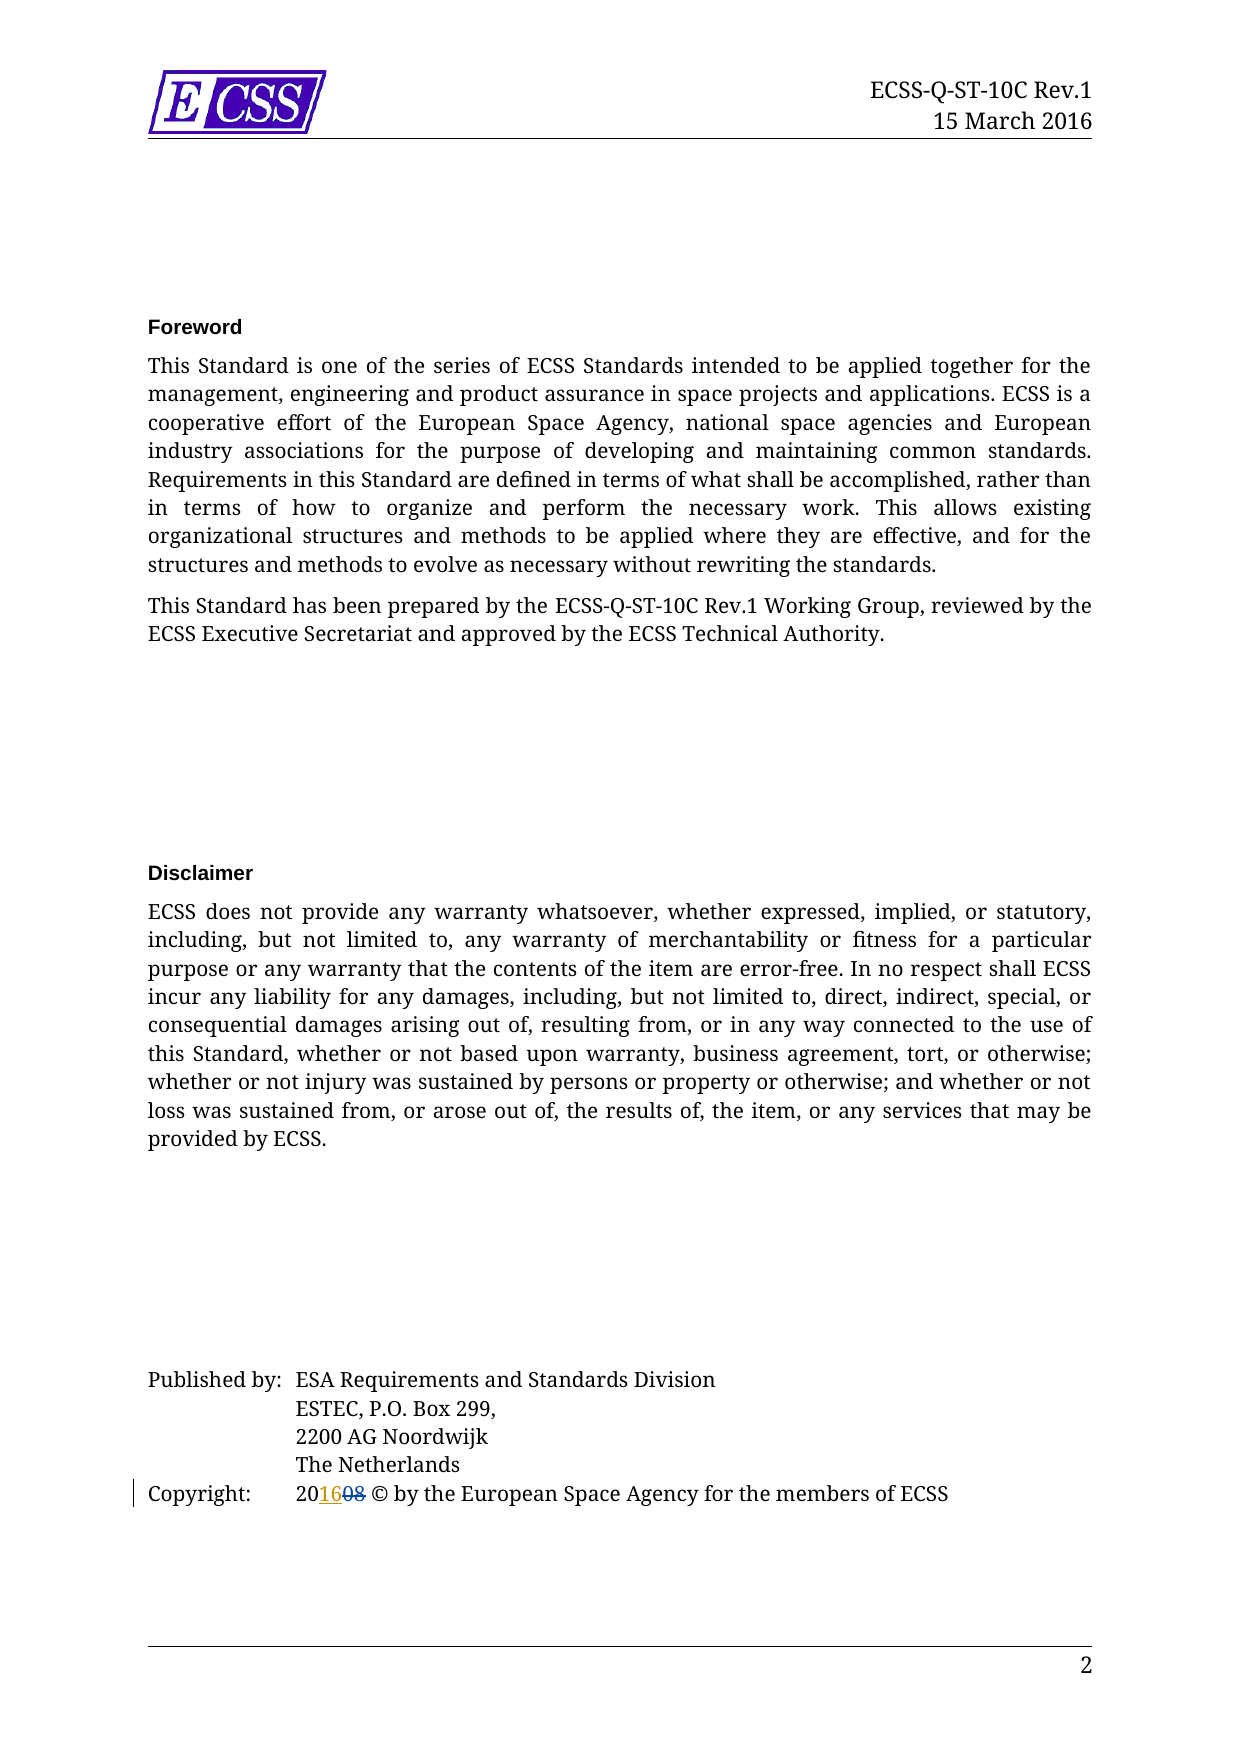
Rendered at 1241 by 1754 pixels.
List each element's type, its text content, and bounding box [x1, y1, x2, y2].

text This Standard is one of the series of ECSS Standards intended to be applied together for the management, engineering and product assurance in space projects and applications. ECSS is a cooperative effort of the European Space Agency, national space agencies and European industry associations for the purpose of developing and maintaining common standards. Requirements in this Standard are defined in terms of what shall be accomplished, rather than in terms of how to organize and perform the necessary work. This allows existing organizational structures and methods to be applied where they are effective, and for the structures and methods to evolve as necessary without rewriting the standards. [148, 351, 1092, 578]
picture [148, 70, 327, 134]
text 2200 AG Noordwijk [148, 1422, 1092, 1451]
text Disclaimer [148, 860, 1092, 884]
text Foreword [148, 314, 1092, 338]
text The Netherlands [148, 1451, 1092, 1479]
text Published by: ESA Requirements and Standards Division [148, 1365, 1092, 1394]
text Copyright: 20 © by the European Space Agency for the members of ECSS [148, 1479, 1092, 1507]
text ESTEC, P.O. Box 299, [148, 1394, 1092, 1422]
text ECSS does not provide any warranty whatsoever, whether expressed, implied, or statutory, including, but not limited to, any warranty of merchantability or fitness for a particular purpose or any warranty that the contents of the item are error-free. In no respect shall ECSS incur any liability for any damages, including, but not limited to, direct, indirect, special, or consequential damages arising out of, resulting from, or in any way connected to the use of this Standard, whether or not based upon warranty, business agreement, tort, or otherwise; whether or not injury was sustained by persons or property or otherwise; and whether or not loss was sustained from, or arose out of, the results of, the item, or any services that may be provided by ECSS. [148, 897, 1092, 1153]
text This Standard has been prepared by the ECSS-Q-ST-10C Rev.1 Working Group, reviewed by the ECSS Executive Secretariat and approved by the ECSS Technical Authority. [148, 591, 1092, 648]
